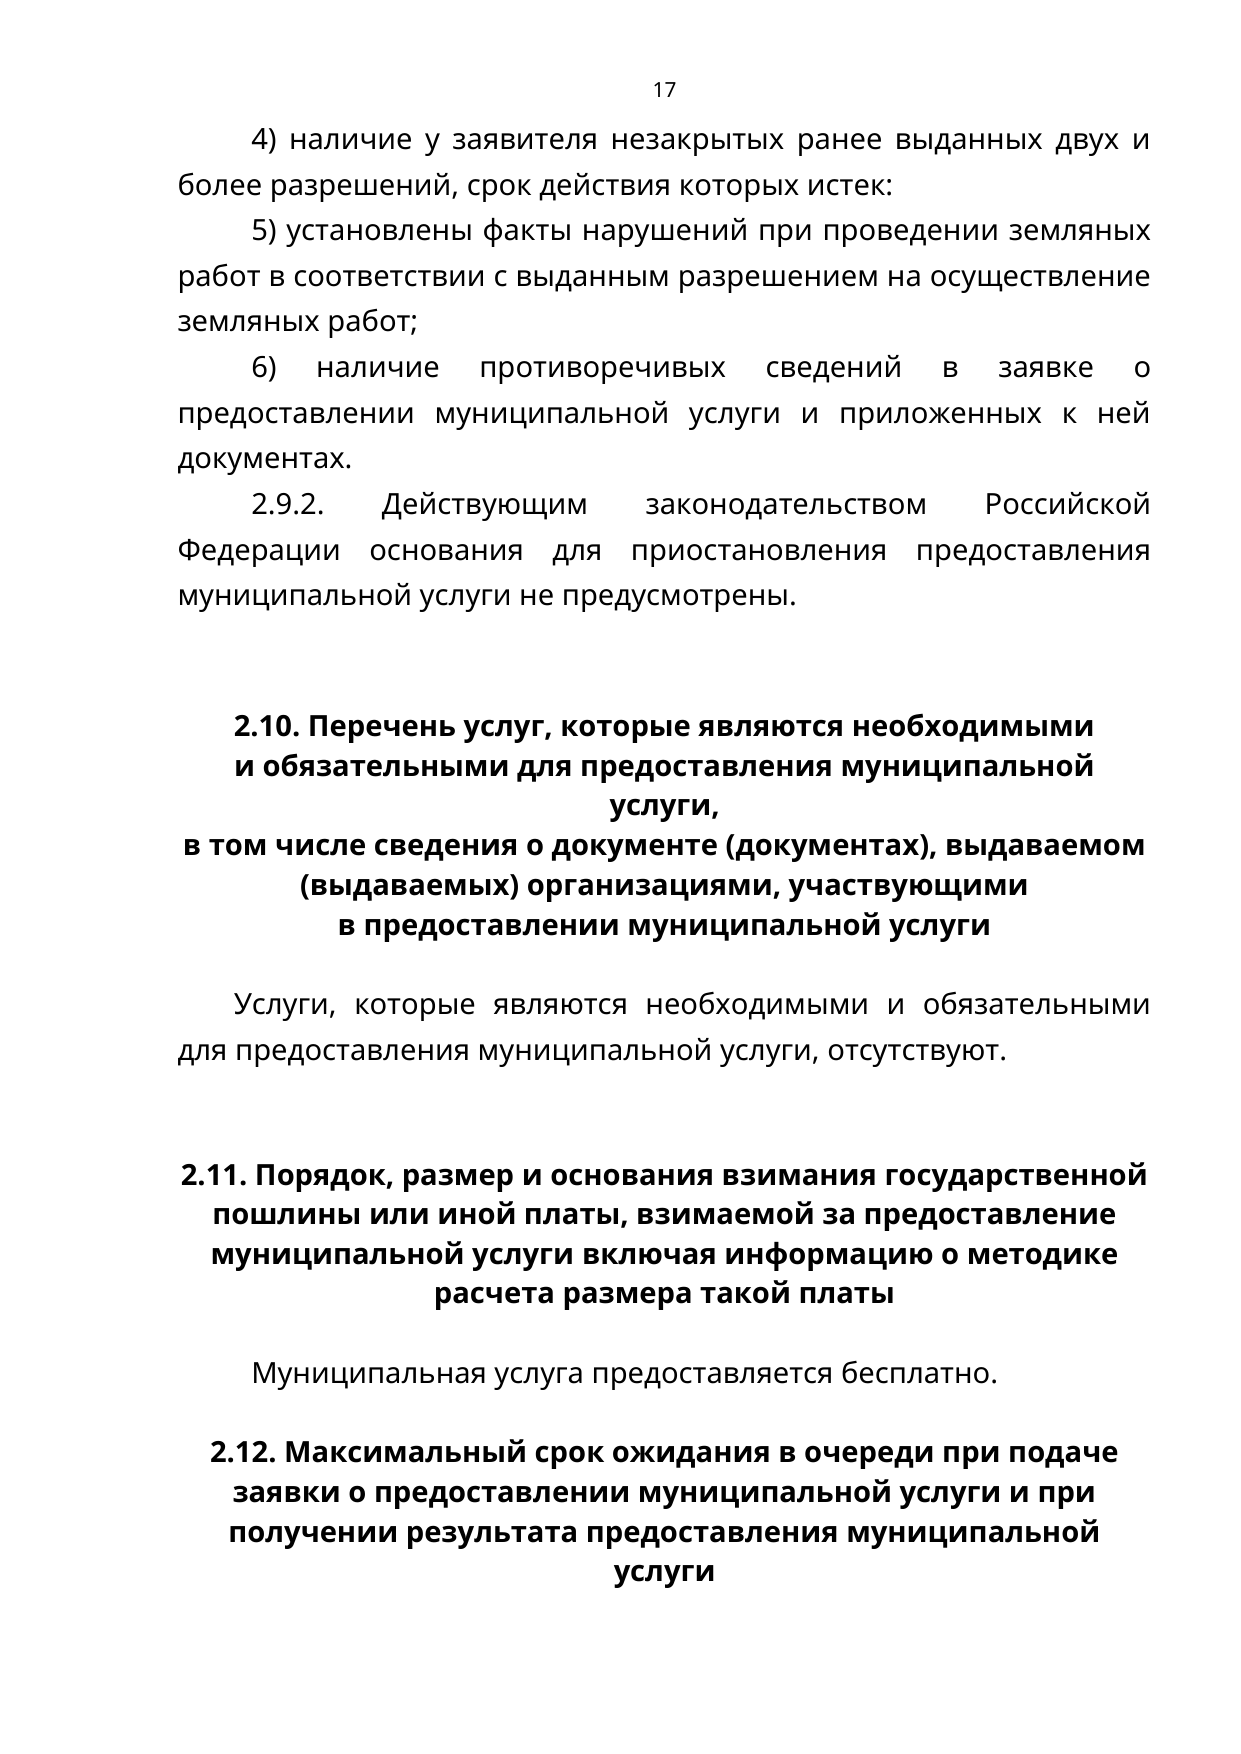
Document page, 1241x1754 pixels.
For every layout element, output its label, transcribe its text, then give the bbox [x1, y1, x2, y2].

text 2.9.2. Действующим законодательством Российской Федерации основания для приостановления предоставления муниципальной услуги не предусмотрены. [177, 483, 1152, 529]
text 2.9.2. Действующим законодательством Российской Федерации основания для приостановления предоставления муниципальной услуги не предусмотрены. [177, 568, 1152, 614]
text 4) наличие у заявителя незакрытых ранее выданных двух и более разрешений, срок действия которых истек: [177, 118, 1152, 203]
text Муниципальная услуга предоставляется бесплатно. [177, 1352, 1152, 1392]
text 2.12. Максимальный срок ожидания в очереди при подаче заявки о предоставлении муниципальной услуги и при получении результата предоставления муниципальной услуги [177, 1432, 1152, 1590]
text 6) наличие противоречивых сведений в заявке о предоставлении муниципальной услуги и приложенных к ней документах. [177, 432, 1152, 477]
title в том числе сведения о документе (документах), выдаваемом [177, 824, 1152, 864]
title (выдаваемых) организациями, участвующими [177, 864, 1152, 904]
text 2.11. Порядок, размер и основания взимания государственной пошлины или иной платы, взимаемой за предоставление муниципальной услуги включая информацию о методике расчета размера такой платы [177, 1154, 1152, 1312]
text Услуги, которые являются необходимыми и обязательными для предоставления муниципальной услуги, отсутствуют. [177, 983, 1152, 1068]
title 2.10. Перечень услуг, которые являются необходимыми [177, 705, 1152, 745]
title в предоставлении муниципальной услуги [177, 904, 1152, 943]
title и обязательными для предоставления муниципальной услуги, [177, 745, 1152, 824]
text 5) установлены факты нарушений при проведении земляных работ в соответствии с выданным разрешением на осуществление земляных работ; [177, 295, 1152, 340]
text 6) наличие противоречивых сведений в заявке о предоставлении муниципальной услуги и приложенных к ней документах. [177, 346, 1152, 392]
text 5) установлены факты нарушений при проведении земляных работ в соответствии с выданным разрешением на осуществление земляных работ; [177, 209, 1152, 255]
